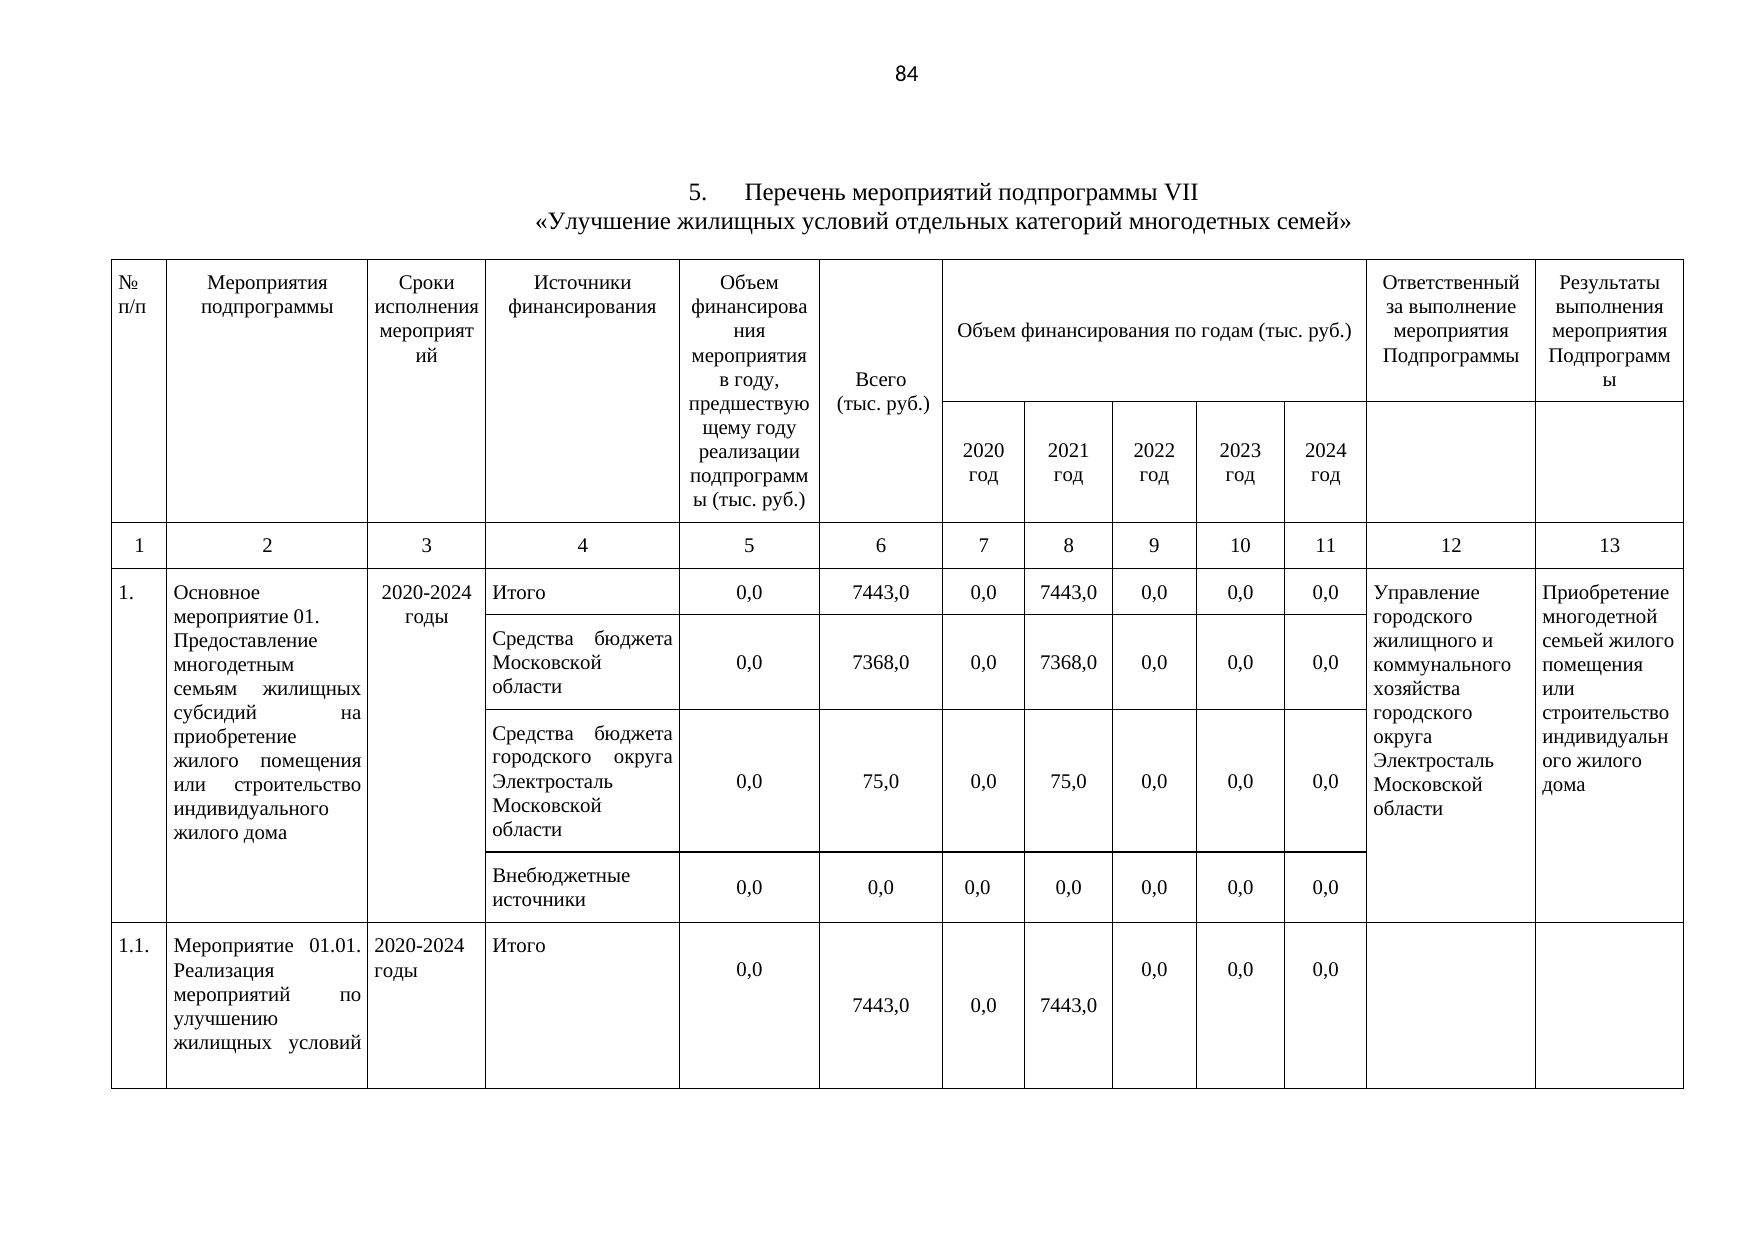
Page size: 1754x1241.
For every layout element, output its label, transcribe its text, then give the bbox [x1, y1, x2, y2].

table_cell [167, 923, 367, 1088]
table_cell 0,0 [1285, 569, 1366, 614]
table_cell Итого [486, 923, 679, 1088]
table_header Результаты выполнения мероприятия Подпрограммы [1536, 260, 1683, 401]
table_cell Средства бюджета городского округа Электросталь Московской области [486, 710, 679, 851]
table_header Всего (тыс. руб.) [820, 260, 942, 522]
table_header Объем финансирования по годам (тыс. руб.) [943, 260, 1366, 401]
table_cell 0,0 [1285, 923, 1366, 1088]
table_cell 0,0 [1025, 853, 1112, 922]
table_cell 3 [368, 523, 485, 568]
table_cell 2024 год [1285, 402, 1366, 522]
table_cell 13 [1536, 523, 1683, 568]
table_cell 0,0 [680, 615, 819, 709]
table_cell 0,0 [943, 710, 1024, 851]
table_cell 75,0 [1025, 710, 1112, 851]
text «Улучшение жилищных условий отдельных категорий многодетных семей» [192, 206, 1695, 235]
table_cell 0,0 [680, 853, 819, 922]
table_cell 7 [943, 523, 1024, 568]
table_cell 7443,0 [820, 923, 942, 1088]
table_cell 0,0 [1285, 853, 1366, 922]
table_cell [1367, 569, 1535, 922]
table_cell 0,0 [1197, 853, 1284, 922]
table_cell 0,0 [943, 615, 1024, 709]
table_cell [1367, 923, 1535, 1088]
table_header Ответственный за выполнение мероприятия Подпрограммы [1367, 260, 1535, 401]
table_cell Основное мероприятие 01. Предоставление многодетным семьям жилищных субсидий на приобретение жилого помещения или строительство индивидуального жилого дома [167, 569, 367, 922]
table_cell 2 [167, 523, 367, 568]
table_cell Внебюджетные источники [486, 853, 679, 922]
table_cell 0,0 [943, 853, 1024, 922]
table_cell 5 [680, 523, 819, 568]
table_cell 0,0 [1113, 853, 1196, 922]
table_cell 0,0 [943, 923, 1024, 1088]
table_cell 0,0 [1113, 615, 1196, 709]
table_cell 0,0 [1285, 710, 1366, 851]
table_cell 12 [1367, 523, 1535, 568]
table_cell 0,0 [1285, 615, 1366, 709]
table_header Объем финансирования мероприятия в году, предшествующему году реализации подпрограммы (тыс. руб.) [680, 260, 819, 522]
table_cell 10 [1197, 523, 1284, 568]
table_header № п/п [112, 260, 166, 522]
table_cell Итого [486, 569, 679, 614]
table_header Источники финансирования [486, 260, 679, 522]
table_cell [1536, 402, 1683, 522]
table_cell Средства бюджета Московской области [486, 615, 679, 709]
table_cell 9 [1113, 523, 1196, 568]
table_cell 0,0 [820, 853, 942, 922]
table_cell 8 [1025, 523, 1112, 568]
table_cell 7443,0 [1025, 923, 1112, 1088]
table_cell 0,0 [1113, 923, 1196, 1088]
table_cell 1.1. [112, 923, 166, 1088]
table_cell 0,0 [1113, 710, 1196, 851]
table_cell 2021 год [1025, 402, 1112, 522]
table_cell 0,0 [680, 569, 819, 614]
table_cell 75,0 [820, 710, 942, 851]
table_cell 4 [486, 523, 679, 568]
table_cell 1. [112, 569, 166, 922]
table_cell 2020-2024 годы [368, 569, 485, 922]
table_cell [1367, 402, 1535, 522]
table_cell 7443,0 [1025, 569, 1112, 614]
table_header Мероприятия подпрограммы [167, 260, 367, 522]
table_header Сроки исполнения мероприятий [368, 260, 485, 522]
table_cell 1 [112, 523, 166, 568]
table_cell 0,0 [1113, 569, 1196, 614]
table_cell 2020 год [943, 402, 1024, 522]
table_cell 6 [820, 523, 942, 568]
table_cell 11 [1285, 523, 1366, 568]
table_cell 7368,0 [820, 615, 942, 709]
table_cell 0,0 [1197, 923, 1284, 1088]
table_cell 0,0 [680, 710, 819, 851]
table_cell 7443,0 [820, 569, 942, 614]
table_cell 2023 год [1197, 402, 1284, 522]
table_cell [1536, 923, 1683, 1088]
table_cell 0,0 [680, 923, 819, 1088]
table_cell 0,0 [1197, 569, 1284, 614]
table_cell Приобретение многодетной семьей жилого помещения или строительство индивидуального жилого дома [1536, 569, 1683, 922]
table_cell 0,0 [1197, 615, 1284, 709]
table_cell 7368,0 [1025, 615, 1112, 709]
list Перечень мероприятий подпрограммы VII [118, 177, 1695, 206]
table_cell 2020-2024 годы [368, 923, 485, 1088]
table_cell 0,0 [1197, 710, 1284, 851]
table_cell 0,0 [943, 569, 1024, 614]
table_cell 2022 год [1113, 402, 1196, 522]
